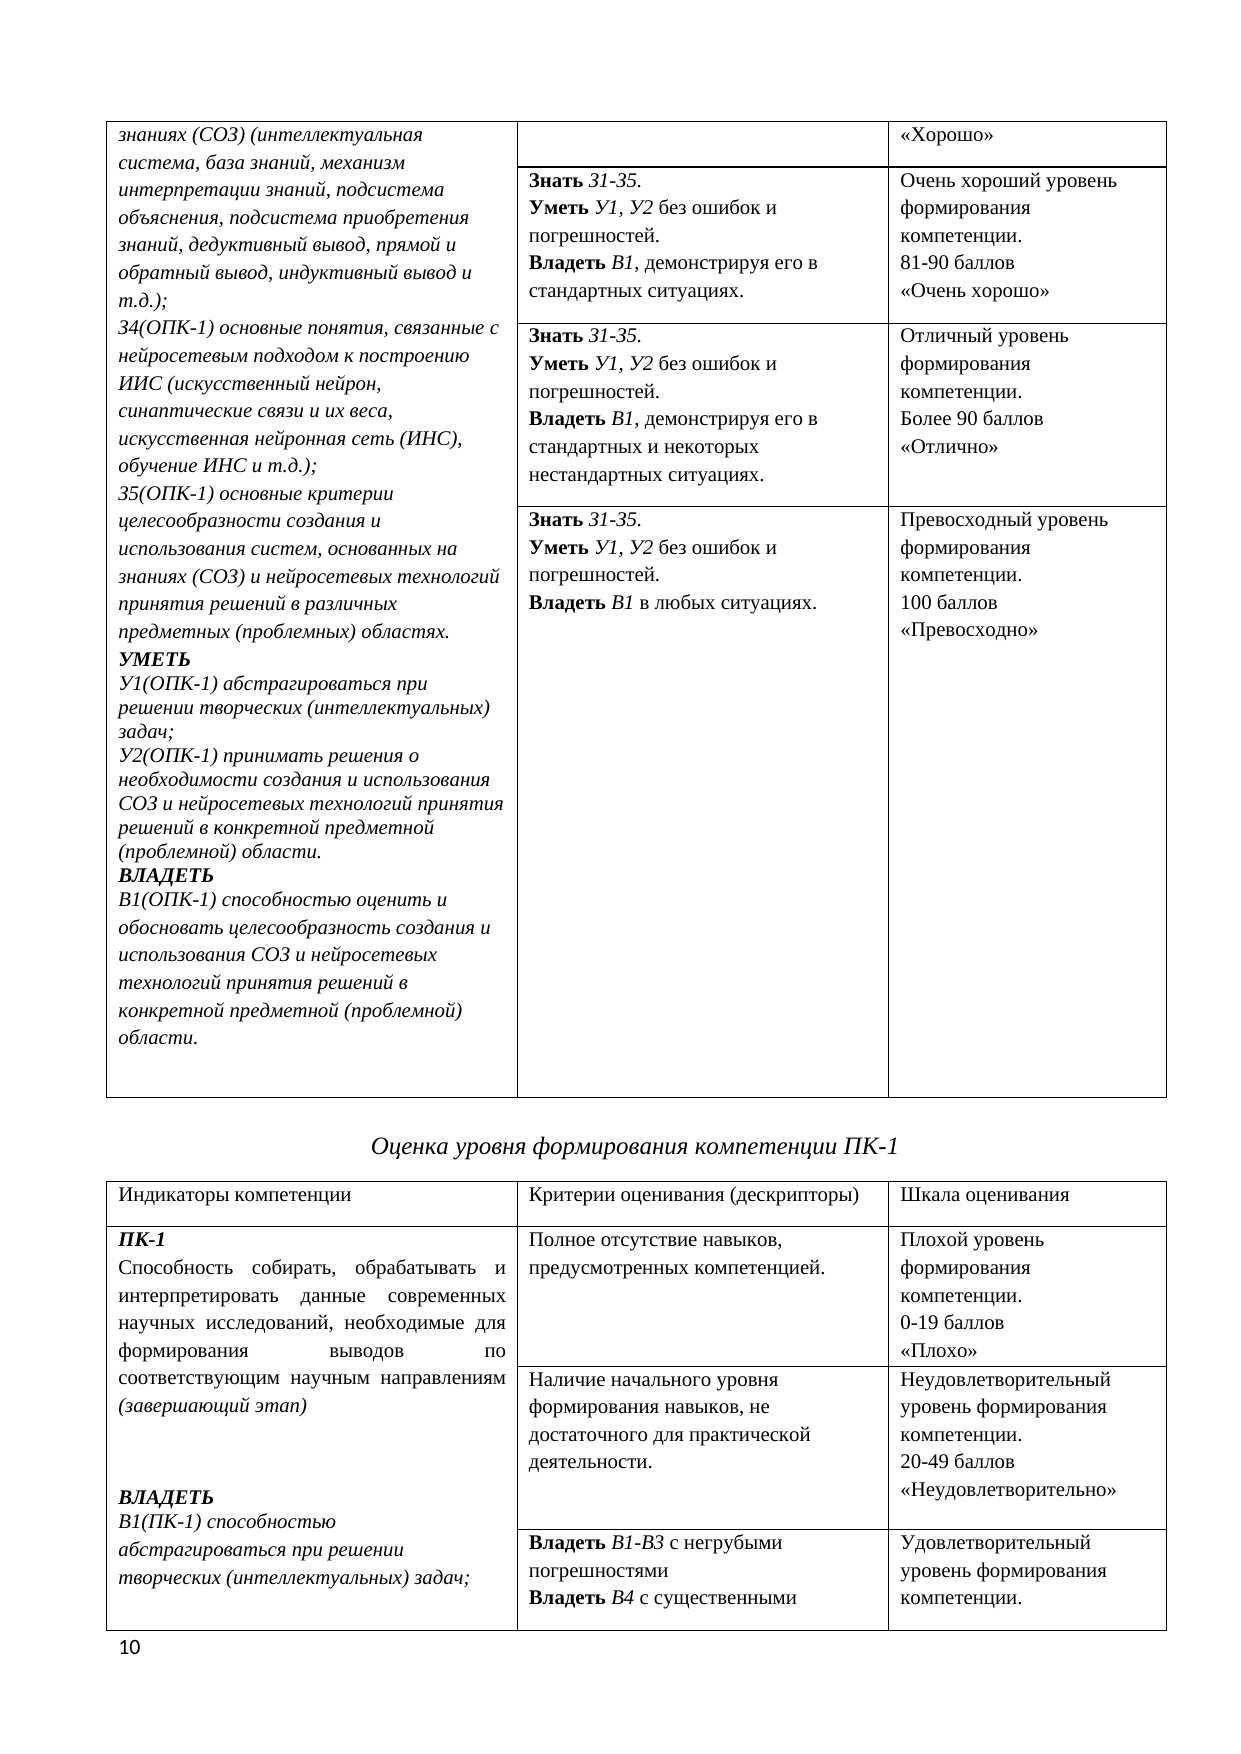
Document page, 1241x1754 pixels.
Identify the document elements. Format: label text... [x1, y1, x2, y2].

table_cell Полное отсутствие навыков, предусмотренных компетенцией. [518, 1227, 888, 1366]
table_cell Неудовлетворительный уровень формирования компетенции. 20-49 баллов «Неудовлетворительно» [889, 1367, 1166, 1529]
table_cell Знать З1-З5. Уметь У1, У2 без ошибок и погрешностей. Владеть В1, демонстрируя его в стандартных ситуациях. [518, 168, 888, 322]
table_cell Наличие начального уровня формирования навыков, не достаточного для практической деятельности. [518, 1367, 888, 1529]
table_cell Очень хороший уровень формирования компетенции. 81-90 баллов «Очень хорошо» [889, 168, 1166, 322]
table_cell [889, 122, 1166, 166]
table_cell Плохой уровень формирования компетенции. 0-19 баллов «Плохо» [889, 1227, 1166, 1366]
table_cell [518, 122, 888, 166]
table_header Критерии оценивания (дескрипторы) [518, 1182, 888, 1226]
list Оценка уровня формирования компетенции ПК-1 [118, 1131, 1152, 1160]
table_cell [889, 1530, 1166, 1630]
table_header Индикаторы компетенции [107, 1182, 517, 1226]
table_cell ПК-1 Способность собирать, обрабатывать и интерпретировать данные современных научных исследований, необходимые для формирования выводов по соответствующим научным направлениям (завершающий этап) ВЛАДЕТЬ В1(ПК-1) способностью абстрагироваться при решении творческих (интеллектуальных) задач; В2(ПК-1) способностью аналитического обследования предметной (проблемной) области; В3(ПК-1) способностью идентифицировать и классифицировать проблемы, возникающие в предметной области; В4(ПК-1) способностью находить подходы и методы для решения возникающих проблем. . [107, 1227, 517, 1630]
table_header Шкала оценивания [889, 1182, 1166, 1226]
table_cell Отличный уровень формирования компетенции. Более 90 баллов «Отлично» [889, 324, 1166, 506]
table_cell Знать З1-З5. Уметь У1, У2 без ошибок и погрешностей. Владеть В1 в любых ситуациях. [518, 507, 888, 1097]
table_cell Превосходный уровень формирования компетенции. 100 баллов «Превосходно» [889, 507, 1166, 1097]
table_cell Знать З1-З5. Уметь У1, У2 без ошибок и погрешностей. Владеть В1, демонстрируя его в стандартных и некоторых нестандартных ситуациях. [518, 324, 888, 506]
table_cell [518, 1530, 888, 1630]
